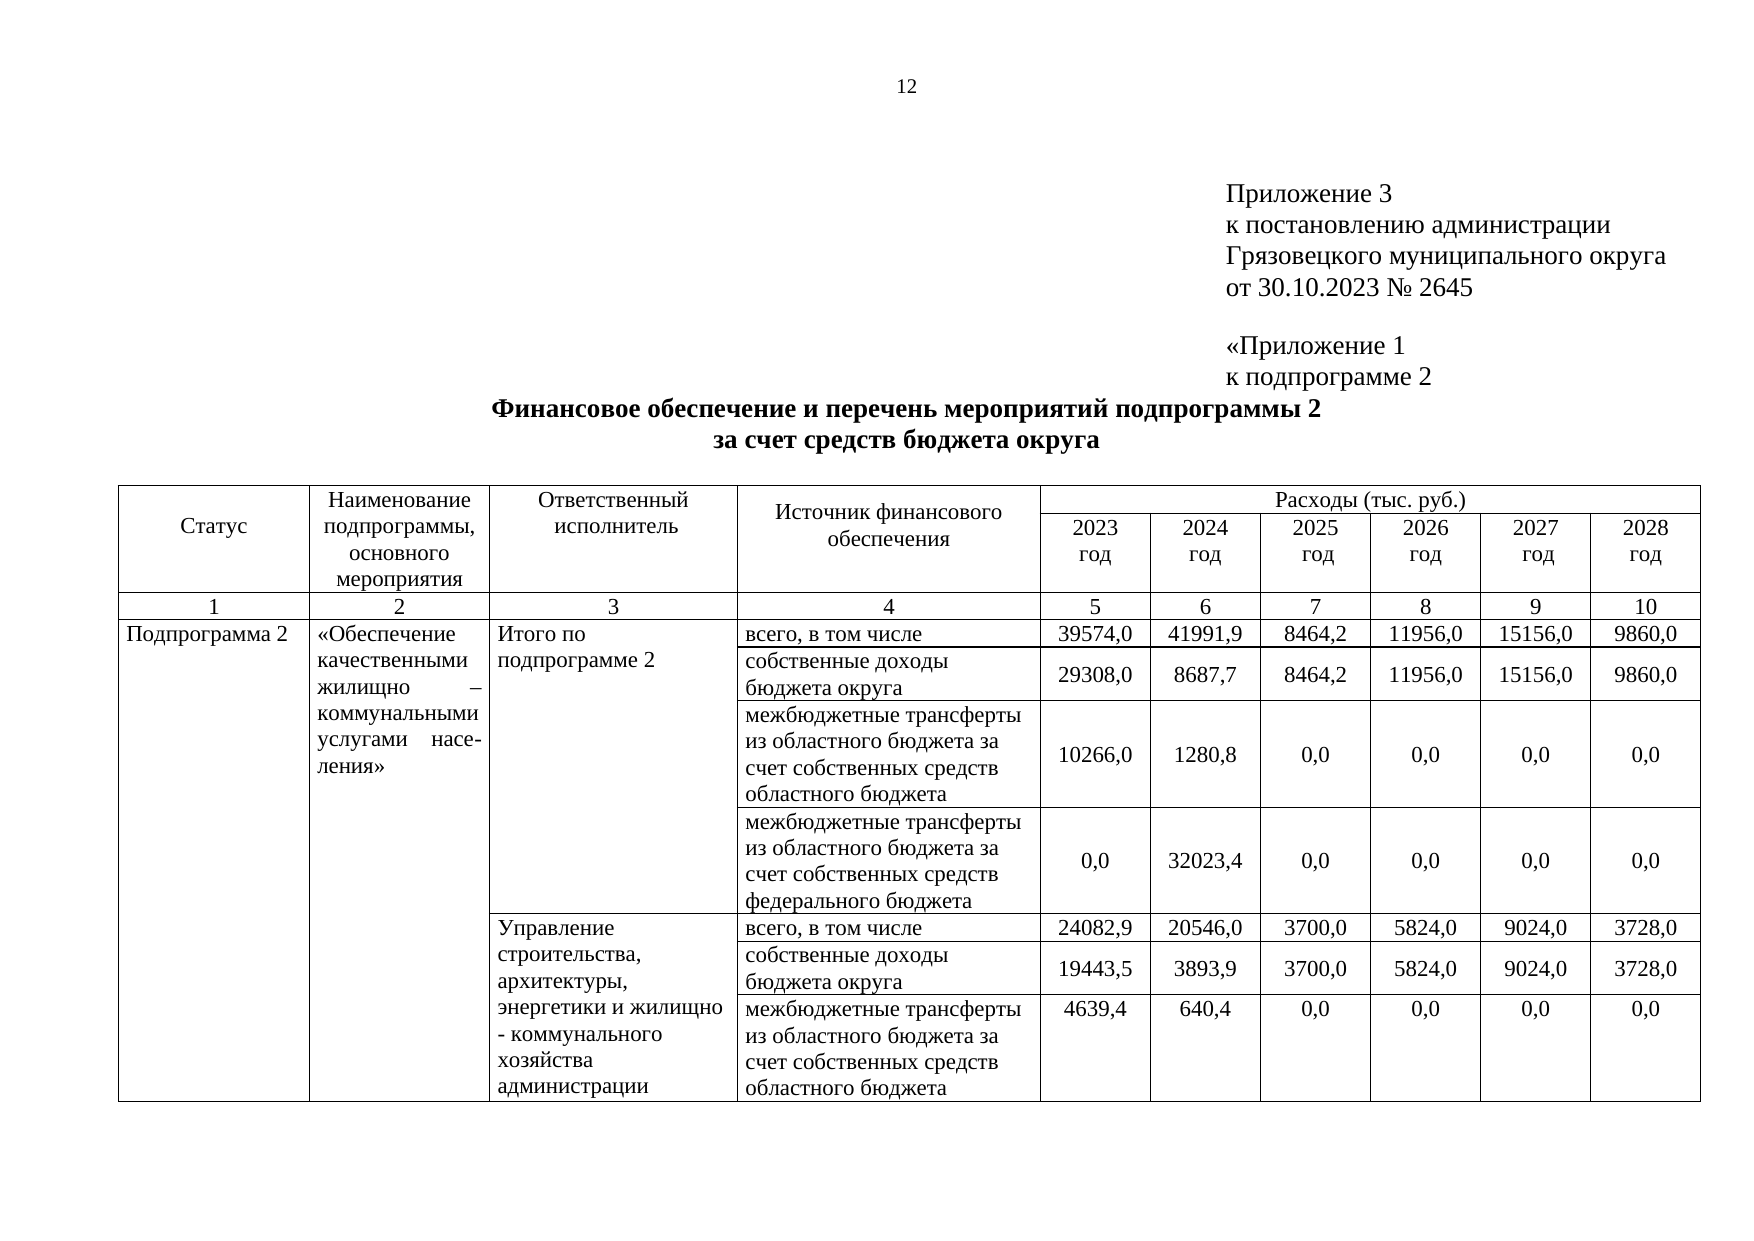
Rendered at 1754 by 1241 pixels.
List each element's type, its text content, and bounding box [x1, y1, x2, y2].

table_cell 10 [1591, 593, 1700, 619]
table_cell 3893,9 [1151, 942, 1260, 994]
table_cell 0,0 [1591, 701, 1700, 807]
table_cell 39574,0 [1041, 620, 1150, 646]
table_cell 9024,0 [1481, 914, 1590, 941]
text к постановлению администрации [1226, 208, 1695, 239]
table_cell 2026 год [1371, 514, 1480, 592]
text к подпрограмме 2 [1226, 361, 1695, 392]
table_cell Итого по подпрограмме 2 [490, 620, 737, 913]
table_cell 2028 год [1591, 514, 1700, 592]
table_cell 8464,2 [1261, 648, 1370, 700]
table_cell межбюджетные трансферты из областного бюджета за счет собственных средств областного бюджета [738, 995, 1040, 1101]
table_cell 0,0 [1481, 701, 1590, 807]
table_cell 2027 год [1481, 514, 1590, 592]
text Грязовецкого муниципального округа [1226, 239, 1695, 271]
table_cell 9 [1481, 593, 1590, 619]
table_cell 9024,0 [1481, 942, 1590, 994]
table_cell 5824,0 [1371, 942, 1480, 994]
text «Приложение 1 [1226, 329, 1695, 361]
text за счет средств бюджета округа [118, 423, 1695, 454]
text Финансовое обеспечение и перечень мероприятий подпрограммы 2 [118, 392, 1695, 423]
table_cell всего, в том числе [738, 914, 1040, 941]
table_cell 2023 год [1041, 514, 1150, 592]
text Приложение 3 [1226, 177, 1695, 208]
table_cell 4639,4 [1041, 995, 1150, 1101]
table_cell 9860,0 [1591, 620, 1700, 646]
table_cell 19443,5 [1041, 942, 1150, 994]
table_cell 29308,0 [1041, 648, 1150, 700]
table_cell 41991,9 [1151, 620, 1260, 646]
table_header Наименование подпрограммы, основного мероприятия [310, 486, 489, 592]
table_cell 15156,0 [1481, 648, 1590, 700]
table_cell «Обеспечение качественными жилищно – коммунальными услугами населения» [310, 620, 489, 1101]
table_cell 2024 год [1151, 514, 1260, 592]
table_cell 7 [1261, 593, 1370, 619]
table_cell 2025 год [1261, 514, 1370, 592]
table_header Расходы (тыс. руб.) [1041, 486, 1700, 513]
table_cell 3700,0 [1261, 914, 1370, 941]
table_header Ответственный исполнитель [490, 486, 737, 592]
table_cell 0,0 [1261, 995, 1370, 1101]
table_cell Подпрограмма 2 [119, 620, 309, 1101]
table_cell 1 [119, 593, 309, 619]
table_cell 8 [1371, 593, 1480, 619]
table_cell 6 [1151, 593, 1260, 619]
table_cell 11956,0 [1371, 648, 1480, 700]
table_cell собственные доходы бюджета округа [738, 942, 1040, 994]
table_cell 0,0 [1261, 808, 1370, 913]
table_cell 3 [490, 593, 737, 619]
table_cell 3700,0 [1261, 942, 1370, 994]
table_cell 0,0 [1261, 701, 1370, 807]
table_cell 15156,0 [1481, 620, 1590, 646]
table_cell 0,0 [1371, 701, 1480, 807]
table_cell 24082,9 [1041, 914, 1150, 941]
table_cell 4 [738, 593, 1040, 619]
table_cell 3728,0 [1591, 914, 1700, 941]
table_cell межбюджетные трансферты из областного бюджета за счет собственных средств областного бюджета [738, 701, 1040, 807]
table_cell межбюджетные трансферты из областного бюджета за счет собственных средств федерального бюджета [738, 808, 1040, 913]
table_cell 10266,0 [1041, 701, 1150, 807]
table_cell 8687,7 [1151, 648, 1260, 700]
table_header Статус [119, 486, 309, 592]
table_cell 0,0 [1591, 995, 1700, 1101]
table_cell 0,0 [1371, 808, 1480, 913]
table_cell 640,4 [1151, 995, 1260, 1101]
text от 30.10.2023 № 2645 [1226, 271, 1695, 302]
table_cell 0,0 [1591, 808, 1700, 913]
table_cell 0,0 [1481, 995, 1590, 1101]
table_cell собственные доходы бюджета округа [738, 648, 1040, 700]
table_cell 11956,0 [1371, 620, 1480, 646]
table_cell 3728,0 [1591, 942, 1700, 994]
table_cell 0,0 [1371, 995, 1480, 1101]
table_cell 0,0 [1041, 808, 1150, 913]
table_cell 0,0 [1481, 808, 1590, 913]
table_cell 5824,0 [1371, 914, 1480, 941]
table_cell 9860,0 [1591, 648, 1700, 700]
table_cell 32023,4 [1151, 808, 1260, 913]
table_header Источник финансового обеспечения [738, 486, 1040, 592]
table_cell 2 [310, 593, 489, 619]
table_cell 1280,8 [1151, 701, 1260, 807]
table_cell Управление строительства, архитектуры, энергетики и жилищно - коммунального хозяйства администрации Грязовецкого муниципального округа [490, 914, 737, 1101]
table_cell 5 [1041, 593, 1150, 619]
table_cell 8464,2 [1261, 620, 1370, 646]
table_cell 20546,0 [1151, 914, 1260, 941]
table_cell всего, в том числе [738, 620, 1040, 646]
